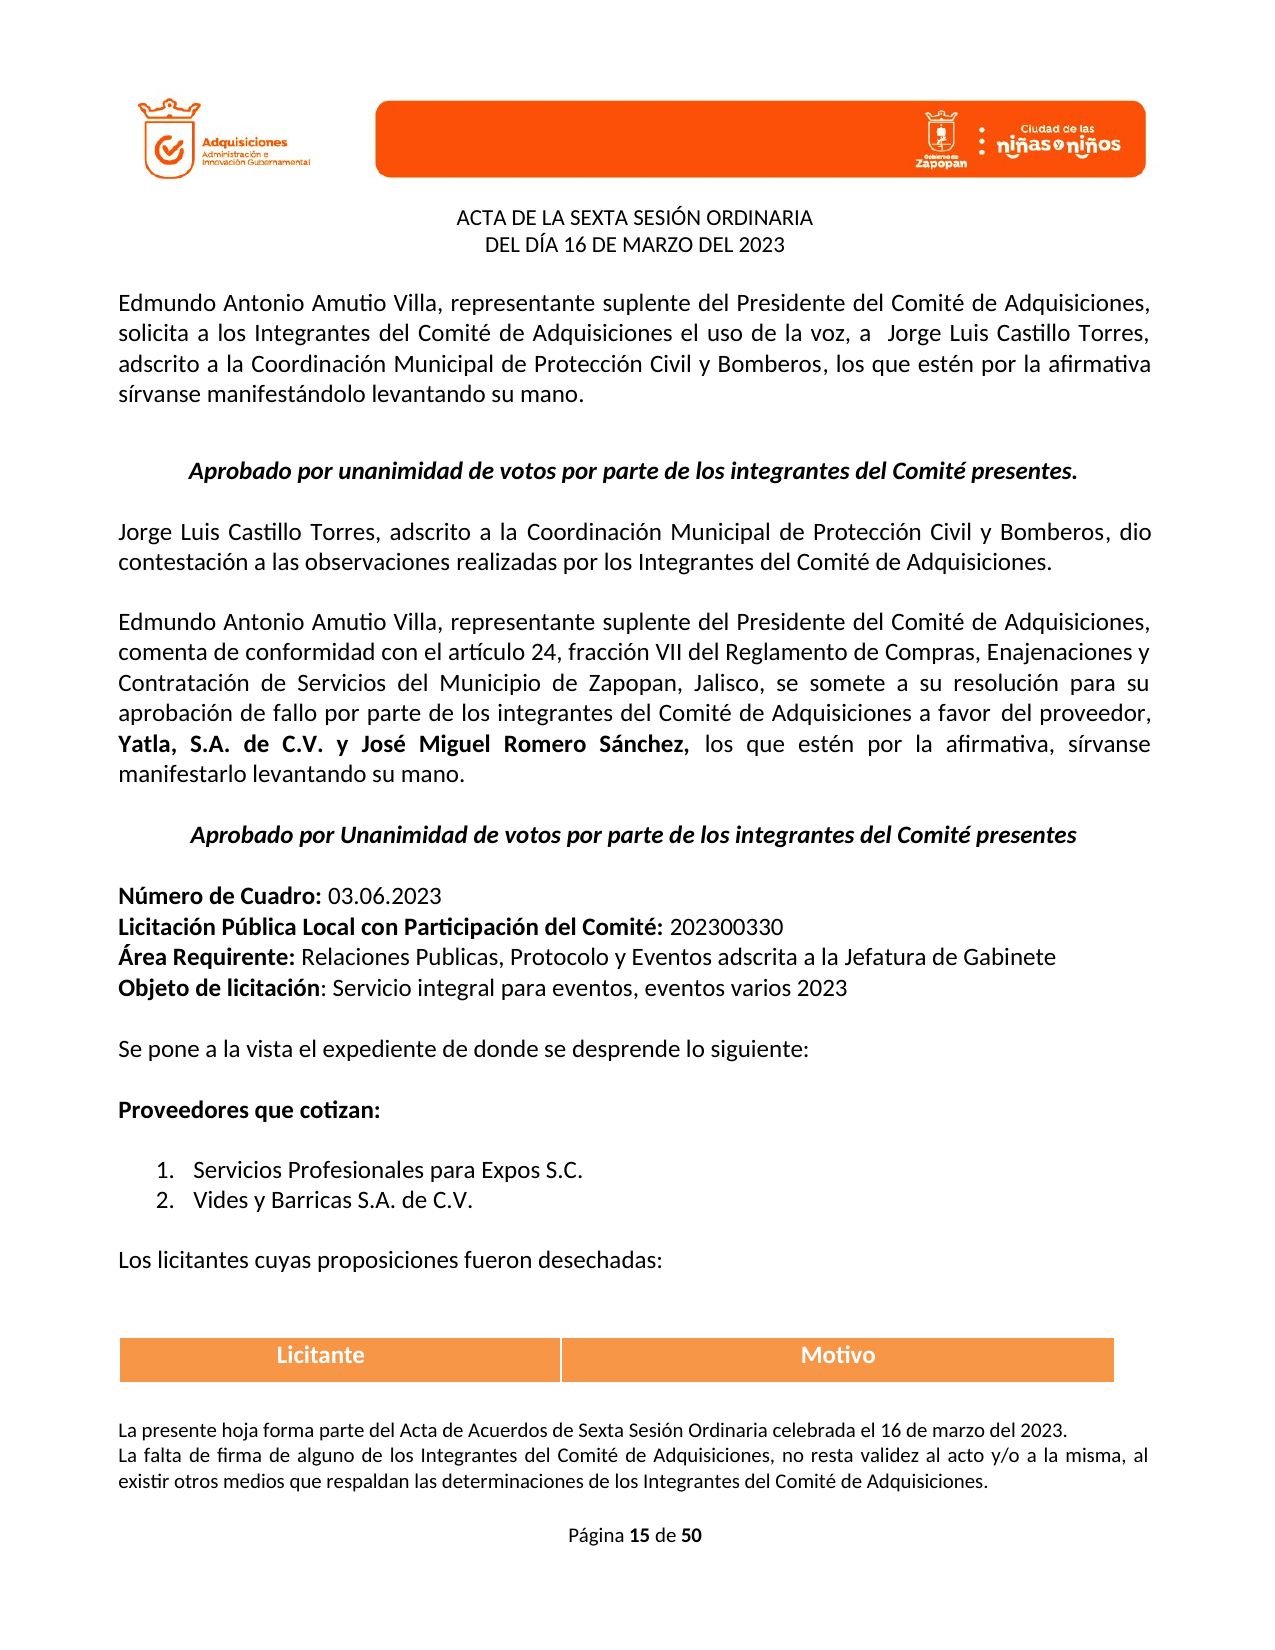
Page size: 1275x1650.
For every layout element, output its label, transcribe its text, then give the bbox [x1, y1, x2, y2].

list Servicios Profesionales para Expos S.C. [156, 1154, 1152, 1184]
table_header Motivo [562, 1338, 1114, 1382]
text Edmundo Antonio Amutio Villa, representante suplente del Presidente del Comité de Adquisiciones, solicita a los Integrantes del Comité de Adquisiciones el uso de la voz, a Jorge Luis Castillo Torres, adscrito a la Coordinación Municipal de Protección Civil y Bomberos, los que estén por la afirmativa sírvanse manifestándolo levantando su mano. [118, 287, 1152, 409]
picture [118, 73, 1165, 203]
text Número de Cuadro: 03.06.2023 [118, 880, 1152, 911]
text Jorge Luis Castillo Torres, adscrito a la Coordinación Municipal de Protección Civil y Bomberos, dio contestación a las observaciones realizadas por los Integrantes del Comité de Adquisiciones. [118, 516, 1152, 577]
text Área Requirente: Relaciones Publicas, Protocolo y Eventos adscrita a la Jefatura de Gabinete [118, 941, 1152, 972]
text Edmundo Antonio Amutio Villa, representante suplente del Presidente del Comité de Adquisiciones, comenta de conformidad con el artículo 24, fracción VII del Reglamento de Compras, Enajenaciones y Contratación de Servicios del Municipio de Zapopan, Jalisco, se somete a su resolución para su aprobación de fallo por parte de los integrantes del Comité de Adquisiciones a favor del proveedor, Yatla, S.A. de C.V. y José Miguel Romero Sánchez, los que estén por la afirmativa, sírvanse manifestarlo levantando su mano. [118, 606, 1152, 789]
text Proveedores que cotizan: [118, 1094, 1152, 1124]
list Vides y Barricas S.A. de C.V. [156, 1184, 1152, 1215]
text Licitación Pública Local con Participación del Comité: 202300330 [118, 911, 1152, 941]
text Aprobado por Unanimidad de votos por parte de los integrantes del Comité presentes [118, 819, 1152, 850]
text Aprobado por unanimidad de votos por parte de los integrantes del Comité presentes. [118, 455, 1152, 485]
text Se pone a la vista el expediente de donde se desprende lo siguiente: [118, 1033, 1152, 1063]
table_header Licitante [120, 1338, 560, 1382]
text Los licitantes cuyas proposiciones fueron desechadas: [118, 1244, 1152, 1274]
text Objeto de licitación: Servicio integral para eventos, eventos varios 2023 [118, 972, 1152, 1002]
